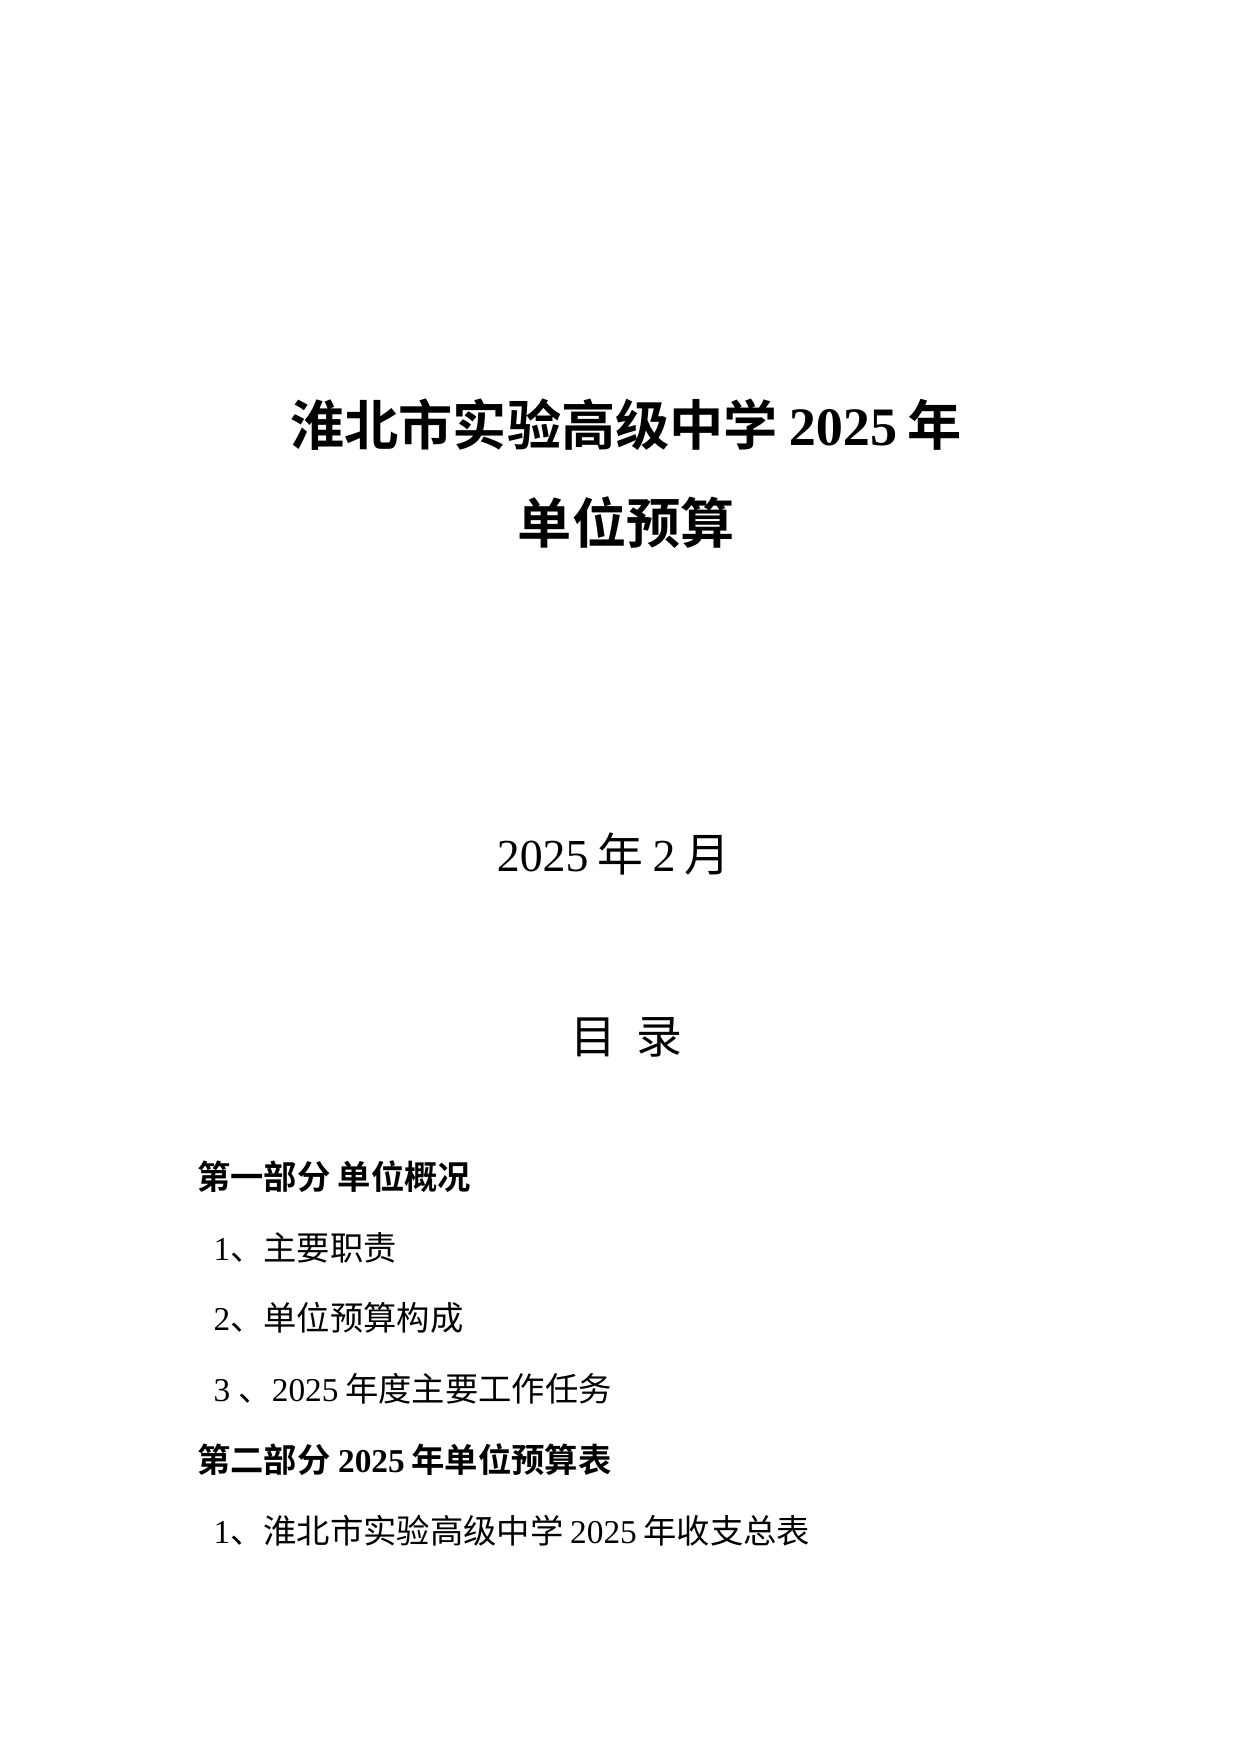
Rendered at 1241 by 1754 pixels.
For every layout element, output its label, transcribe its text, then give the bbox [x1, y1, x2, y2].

text 2025年2月 [130, 825, 1122, 883]
text 第二部分 2025年单位预算表 [130, 1439, 1122, 1481]
text 1、淮北市实验高级中学2025年收支总表 [130, 1510, 1122, 1552]
text 单位预算 [130, 471, 1122, 568]
text 3 、2025年度主要工作任务 [130, 1368, 1122, 1410]
text 2、单位预算构成 [130, 1297, 1122, 1339]
text 淮北市实验高级中学2025年 [130, 373, 1122, 471]
text 1、主要职责 [130, 1227, 1122, 1268]
text 目 录 [130, 1007, 1122, 1065]
text 第一部分 单位概况 [130, 1156, 1122, 1197]
